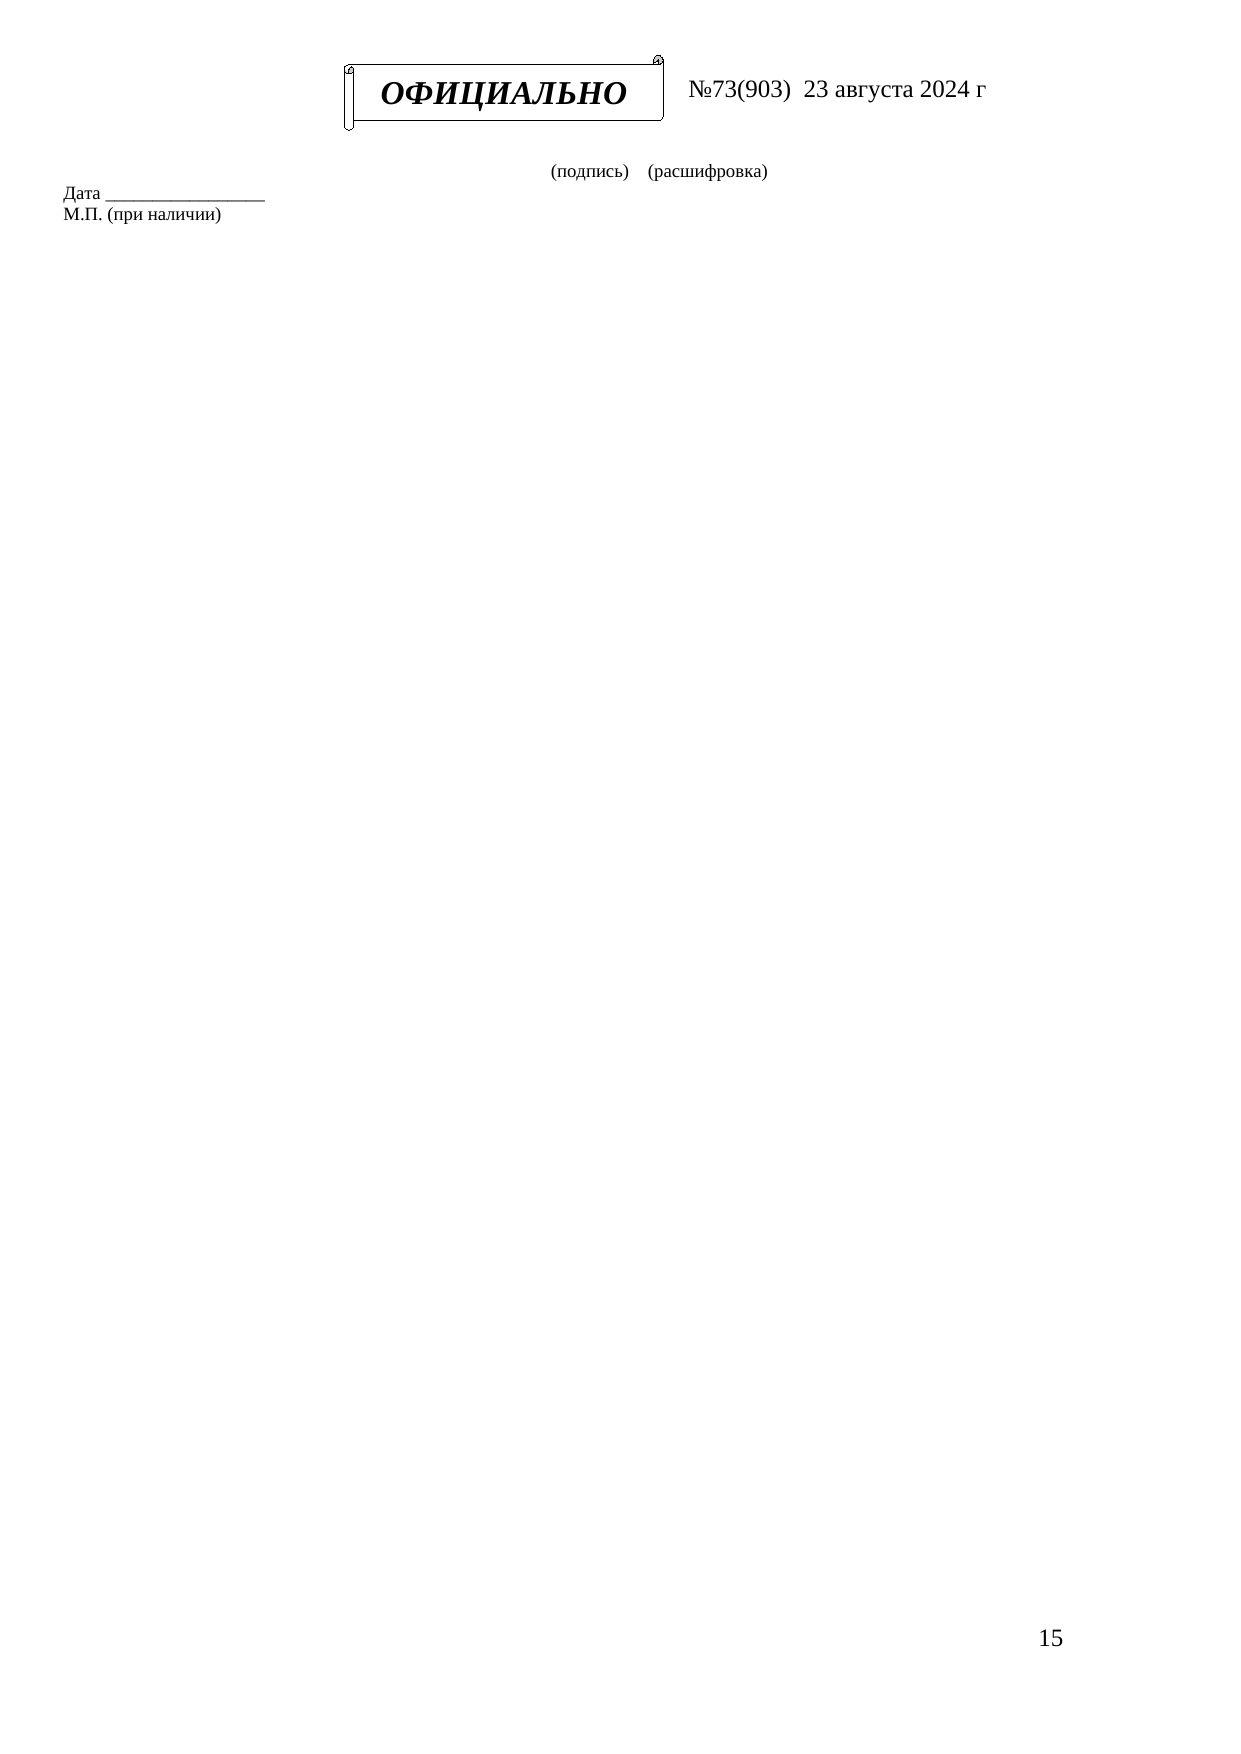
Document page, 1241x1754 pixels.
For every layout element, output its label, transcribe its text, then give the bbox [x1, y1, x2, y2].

text (подпись) (расшифровка) [44, 160, 1063, 182]
text Дата _________________ [44, 182, 1063, 203]
text М.П. (при наличии) [44, 203, 1063, 225]
